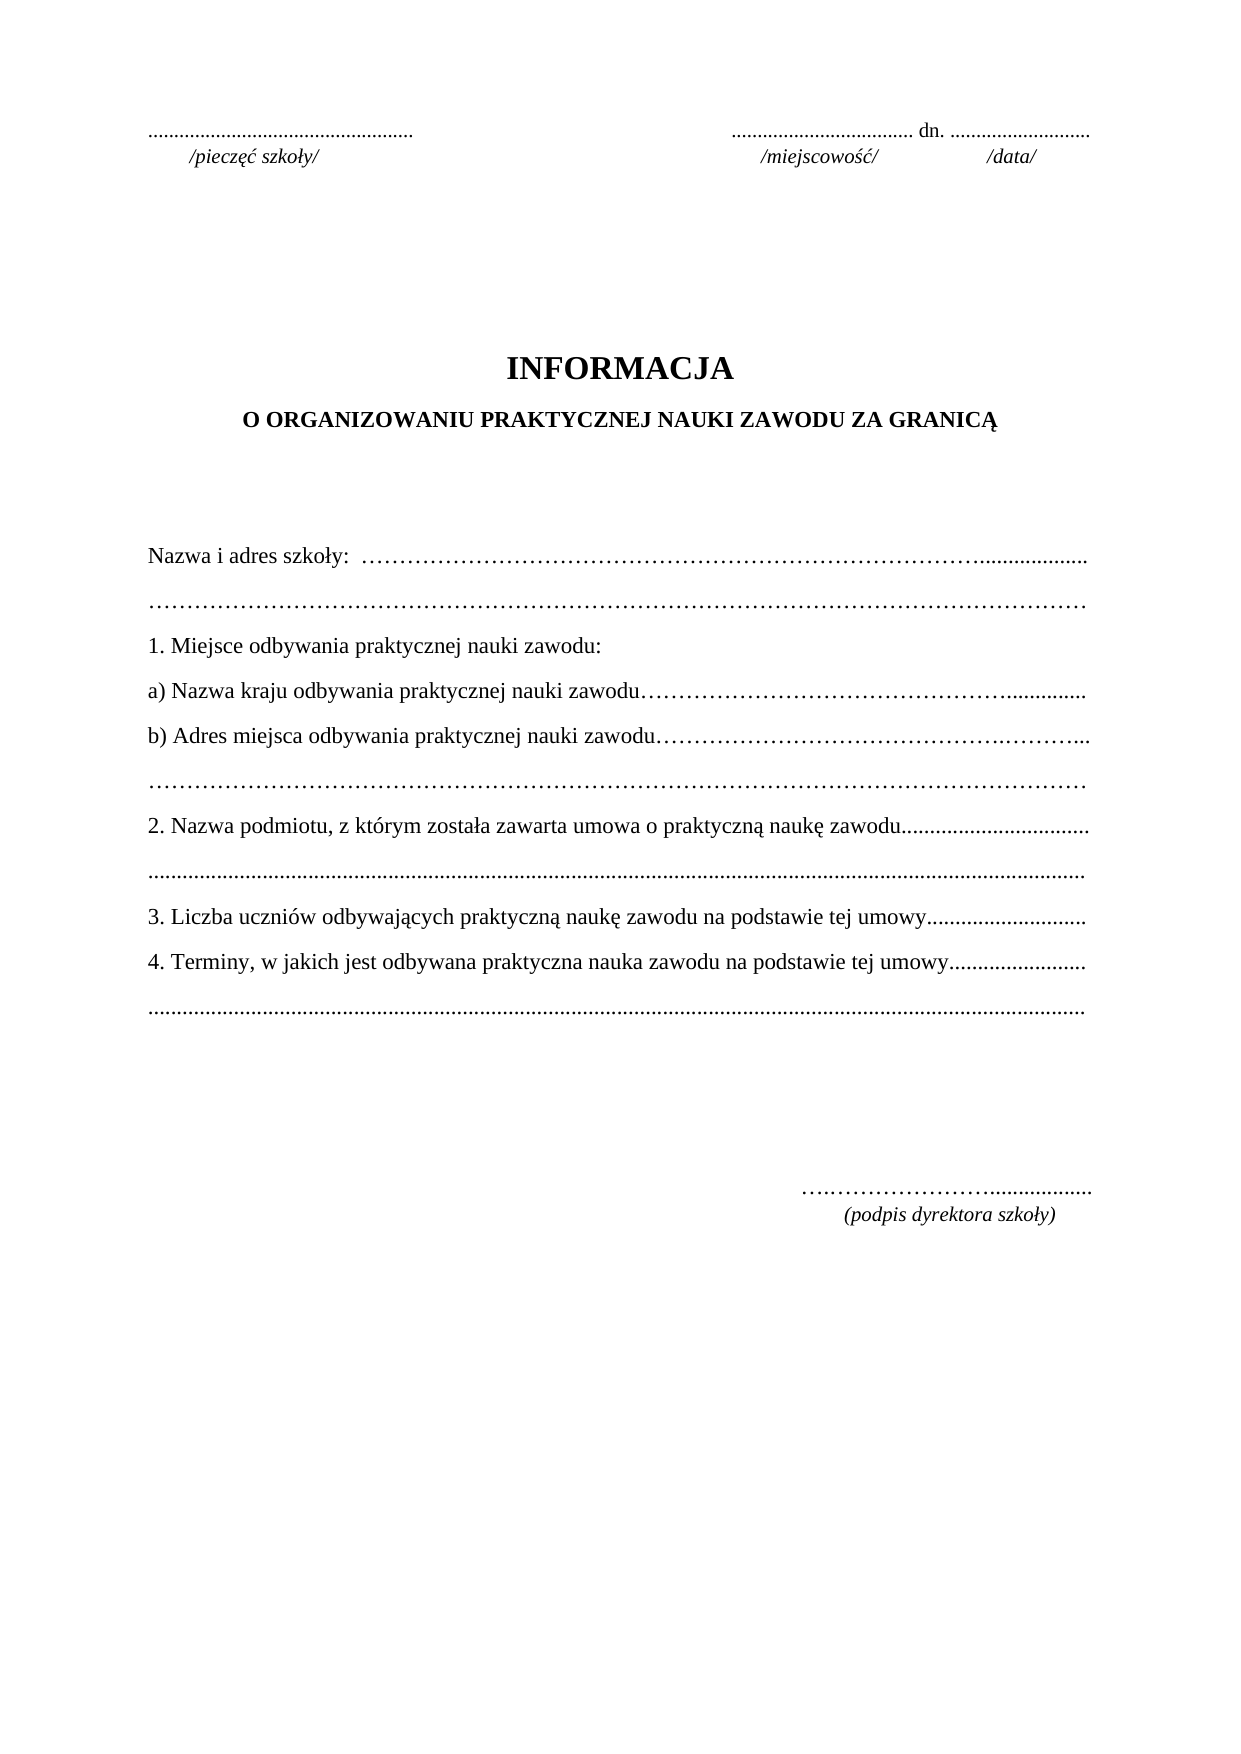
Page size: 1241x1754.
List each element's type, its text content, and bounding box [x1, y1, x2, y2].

text a) Nazwa kraju odbywania praktycznej nauki zawodu………………………………………….............. [148, 677, 1092, 703]
text INFORMACJA [148, 348, 1092, 387]
text Nazwa i adres szkoły: ………………………………………………………………………................... [148, 542, 1092, 568]
text (podpis dyrektora szkoły) [148, 1202, 1092, 1226]
text O ORGANIZOWANIU PRAKTYCZNEJ NAUKI ZAWODU ZA GRANICĄ [148, 407, 1092, 433]
text b) Adres miejsca odbywania praktycznej nauki zawodu……………………………………….………... [148, 722, 1092, 749]
text 2. Nazwa podmiotu, z którym została zawarta umowa o praktyczną naukę zawodu................................. [148, 812, 1092, 839]
text /pieczęć szkoły/ /miejscowość/ /data/ [148, 144, 1092, 168]
text 3. Liczba uczniów odbywających praktyczną naukę zawodu na podstawie tej umowy............................ [148, 903, 1092, 929]
text ................................................... ................................... dn. ........................... [148, 118, 1092, 142]
text 4. Terminy, w jakich jest odbywana praktyczna nauka zawodu na podstawie tej umowy........................ [148, 948, 1092, 974]
text …………………………………………………………………………………………………………… [148, 587, 1092, 613]
text ….………………….................. [148, 1173, 1092, 1200]
text 1. Miejsce odbywania praktycznej nauki zawodu: [148, 632, 1092, 658]
text …………………………………………………………………………………………………………… [148, 767, 1092, 794]
text .................................................................................................................................................................... [148, 858, 1092, 884]
text .................................................................................................................................................................... [148, 993, 1092, 1019]
